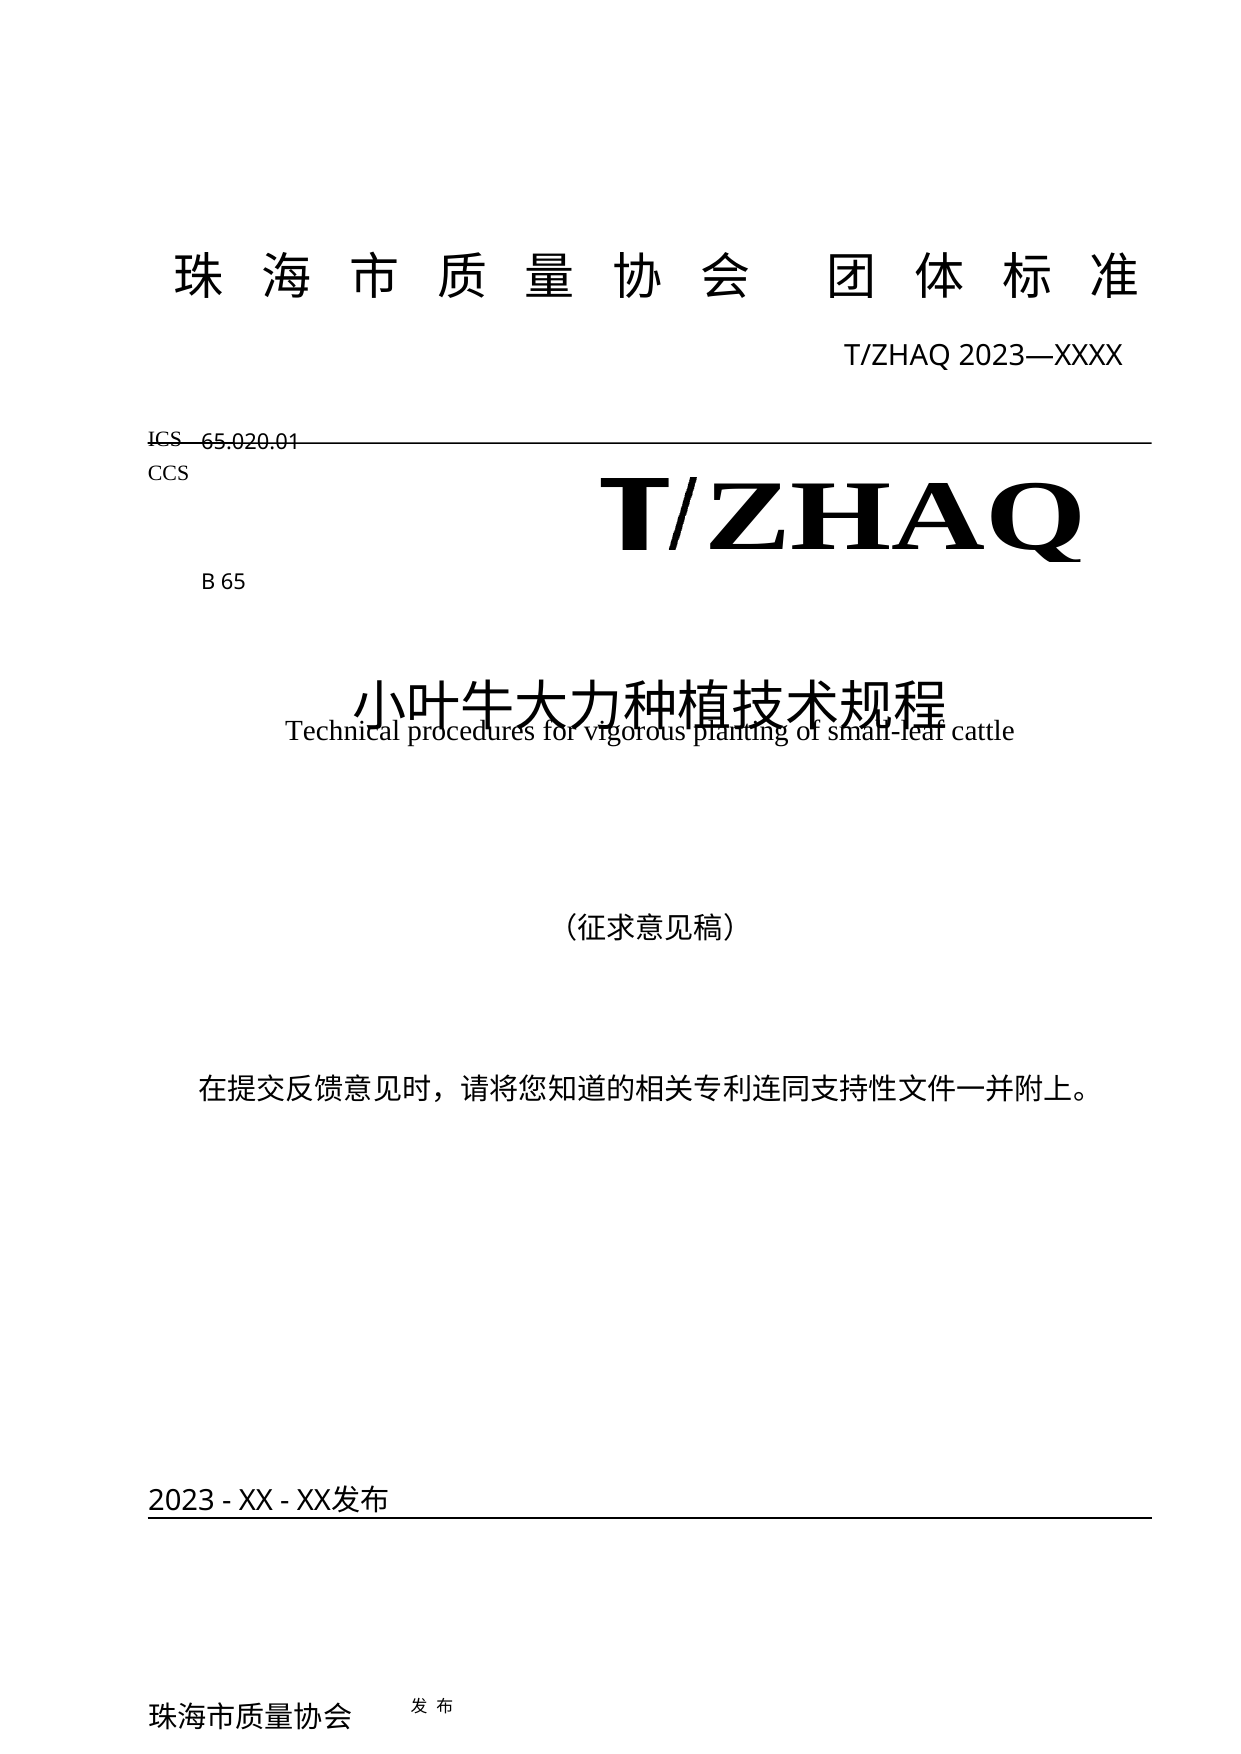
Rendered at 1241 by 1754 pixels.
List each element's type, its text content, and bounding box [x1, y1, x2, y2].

table_cell CCS [148, 456, 201, 596]
text Technical procedures for vigorous planting of small-leaf cattle [148, 709, 1152, 747]
text T/ZHAQ 2023—XXXX [148, 342, 1122, 371]
text 2023 - XX - XX发布 [148, 1477, 564, 1519]
text 珠海市质量协会 发布 [148, 1693, 453, 1736]
table_header 65.020.01 [201, 426, 1123, 442]
text 珠海市质量协会团体标准 [136, 236, 1140, 301]
table_cell B 65 [201, 456, 1123, 596]
picture [600, 477, 697, 550]
table_header ICS [148, 426, 201, 442]
text 小叶牛大力种植技术规程 [148, 667, 1152, 709]
